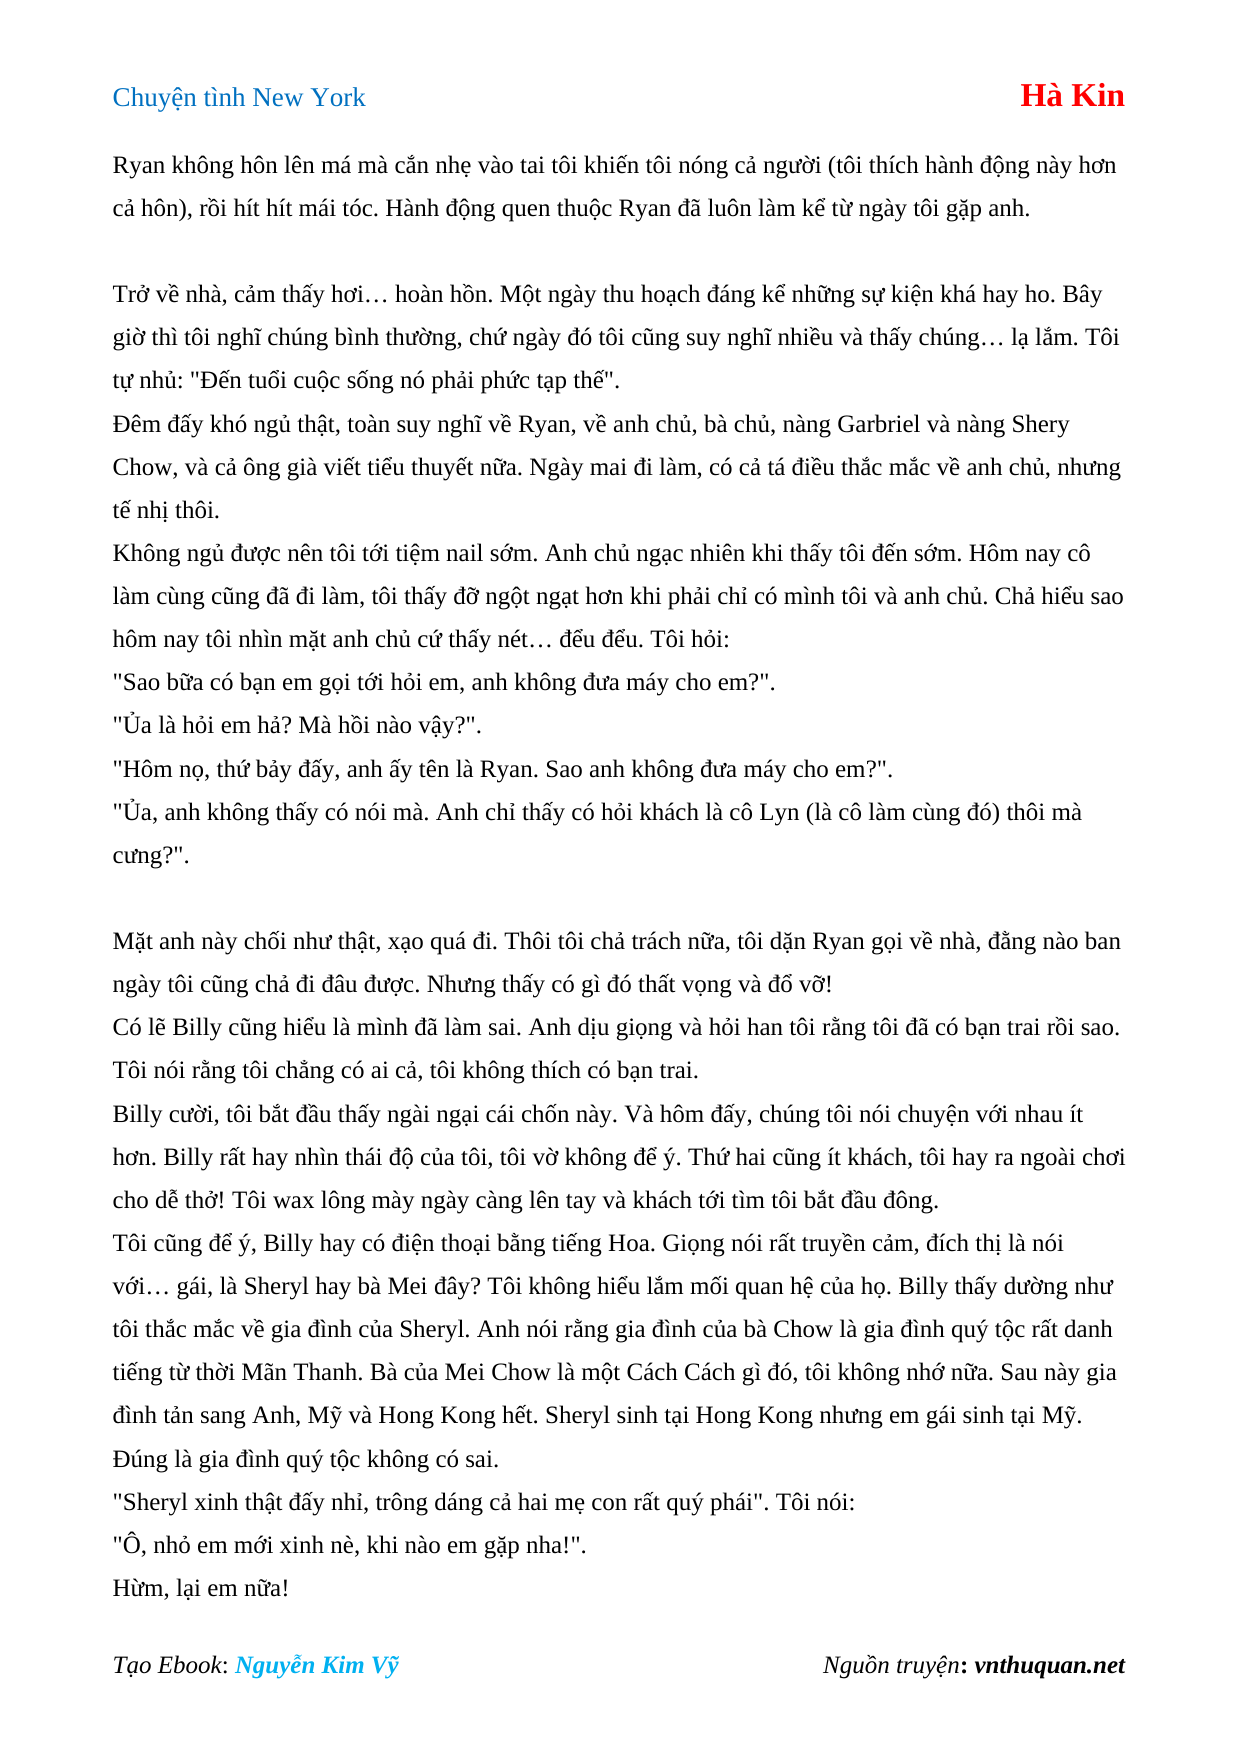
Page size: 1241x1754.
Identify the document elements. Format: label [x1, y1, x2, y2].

text [112, 150, 1128, 1602]
